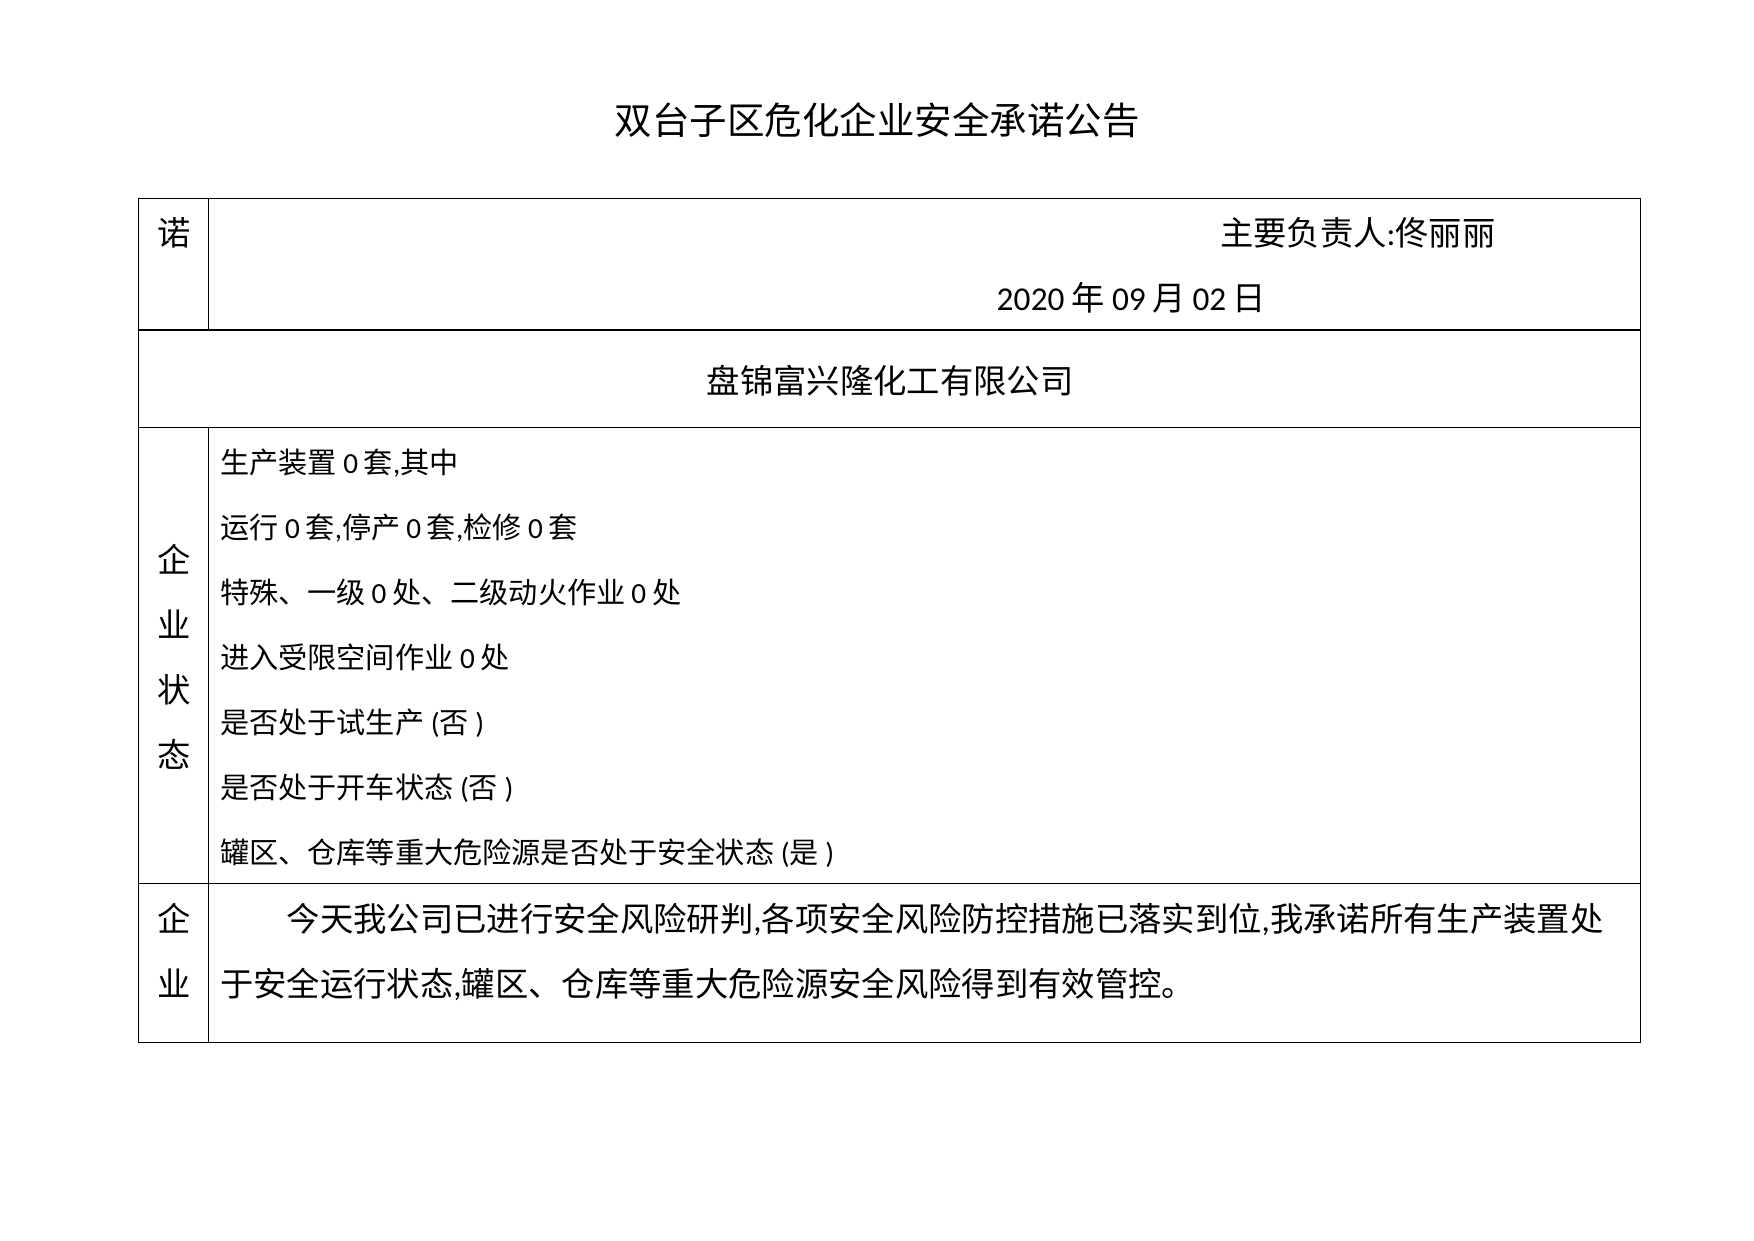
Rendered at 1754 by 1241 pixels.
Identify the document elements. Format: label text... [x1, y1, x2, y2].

table_cell 企业承诺 [139, 884, 208, 1042]
table_header 盘锦富兴隆化工有限公司 [139, 331, 1640, 427]
table_cell 生产装置 0套,其中 运行 0套,停产0套,检修 0套 特殊、一级0处、二级动火作业0处 进入受限空间作业 0处 是否处于试生产 (否 ) 是否处于开车状态 (否 ) 罐区、仓库等重大危险源是否处于安全状态 (是 ) [209, 428, 1640, 883]
table_cell 企业承诺 [139, 199, 208, 329]
table_cell 企业状态 [139, 428, 208, 883]
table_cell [209, 884, 1640, 1042]
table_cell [209, 199, 1640, 329]
